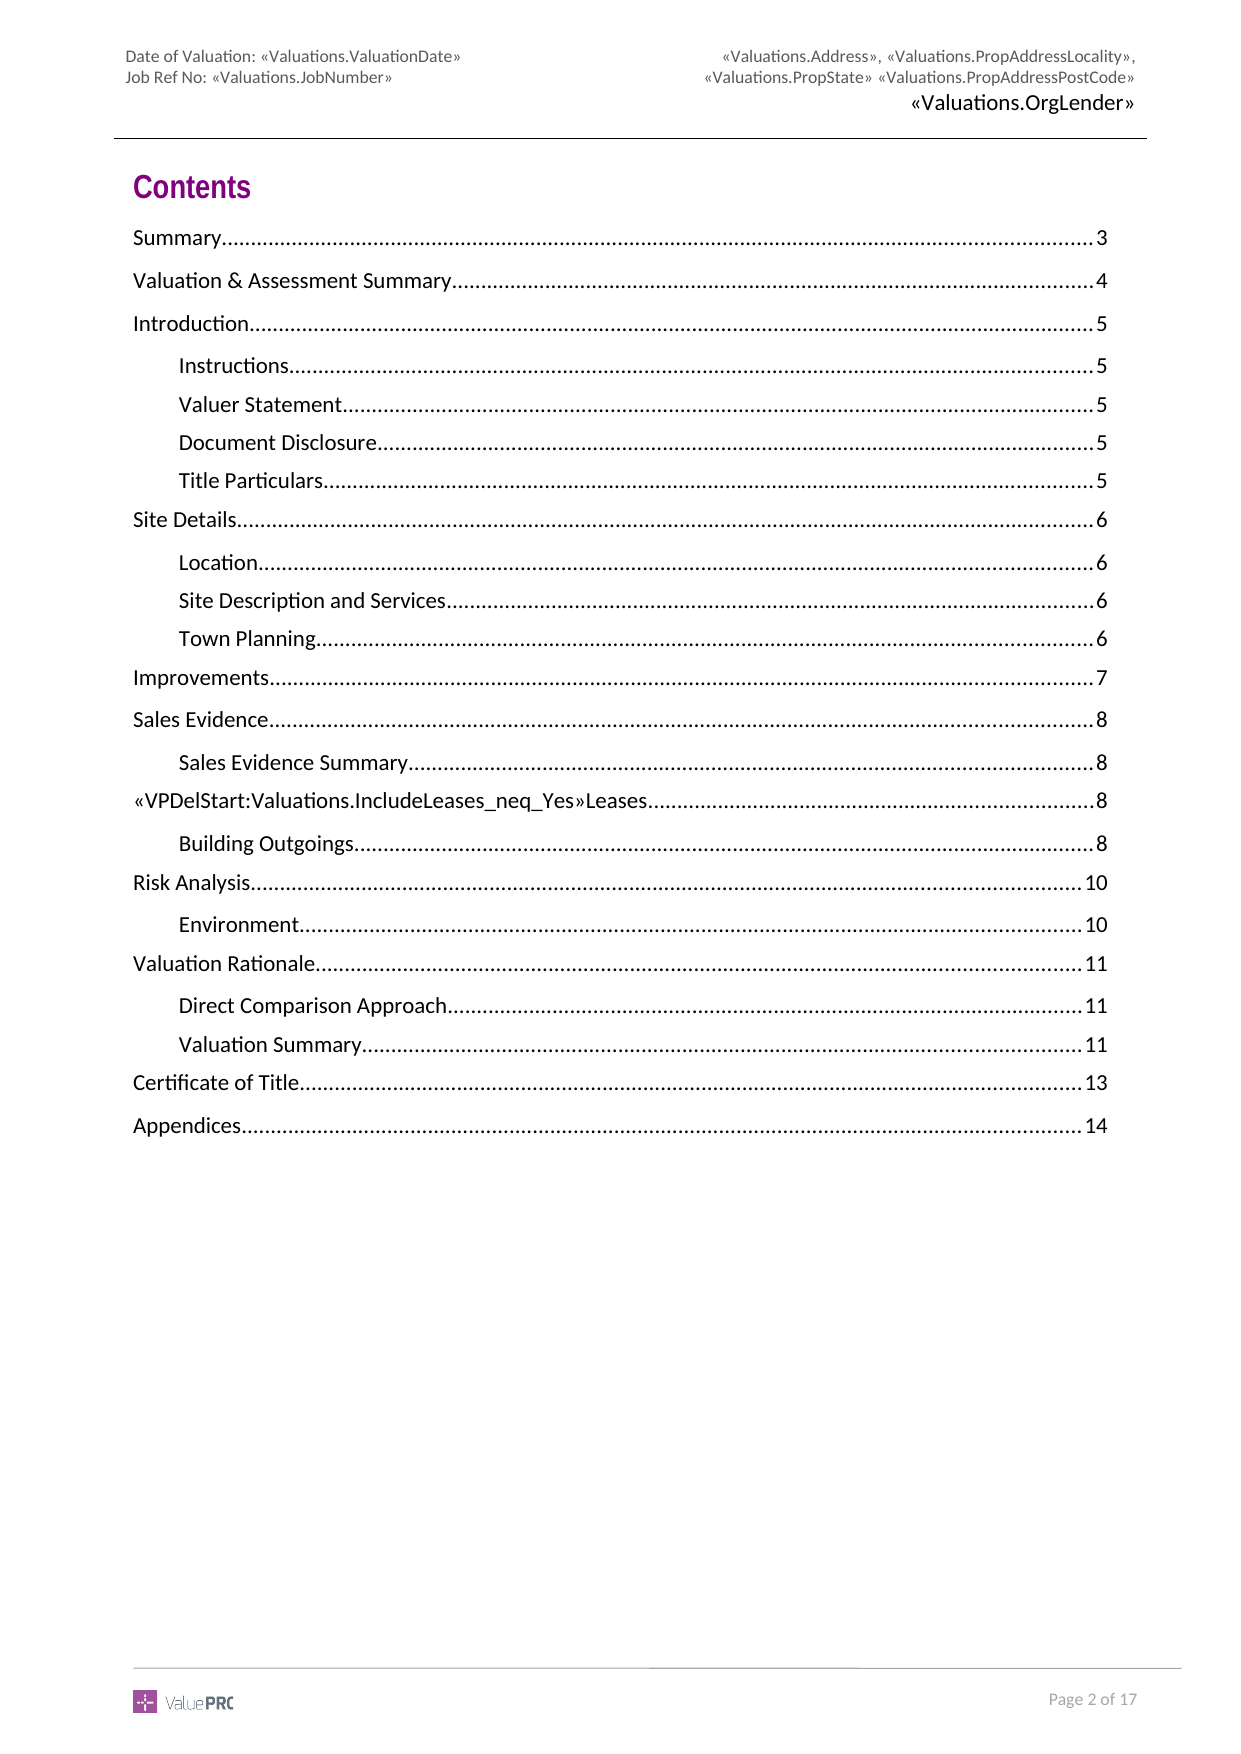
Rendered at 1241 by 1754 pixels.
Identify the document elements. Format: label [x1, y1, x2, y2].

picture [133, 1690, 234, 1713]
